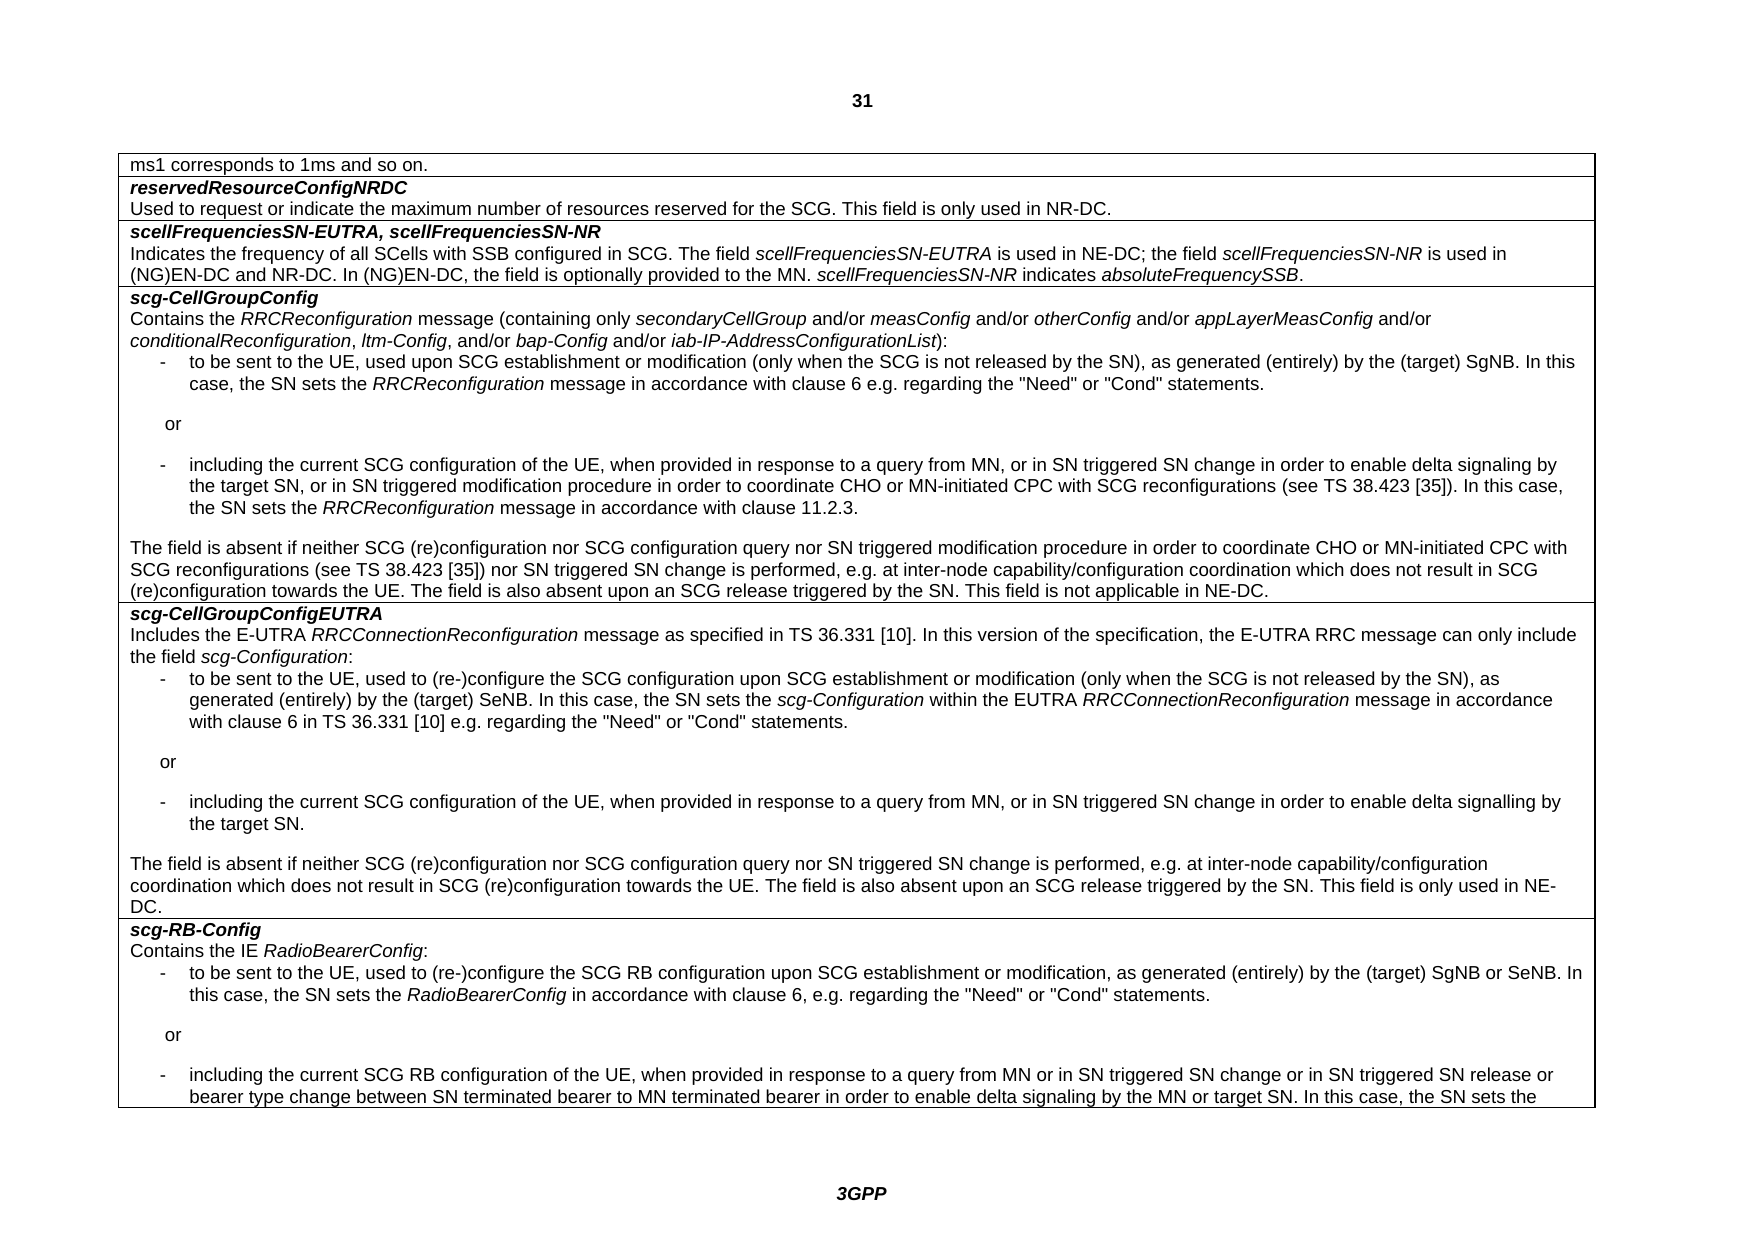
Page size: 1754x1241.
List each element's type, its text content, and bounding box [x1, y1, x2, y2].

table_cell reservedResourceConfigNRDC Used to request or indicate the maximum number of resources reserved for the SCG. This field is only used in NR-DC. [119, 177, 1594, 220]
table_cell scg-CellGroupConfig Contains the RRCReconfiguration message (containing only secondaryCellGroup and/or measConfig and/or otherConfig and/or appLayerMeasConfig and/or conditionalReconfiguration, ltm-Config, and/or bap-Config and/or iab-IP-AddressConfigurationList): - to be sent to the UE, used upon SCG establishment or modification (only when the SCG is not released by the SN), as generated (entirely) by the (target) SgNB. In this case, the SN sets the RRCReconfiguration message in accordance with clause 6 e.g. regarding the "Need" or "Cond" statements. or - including the current SCG configuration of the UE, when provided in response to a query from MN, or in SN triggered SN change in order to enable delta signaling by the target SN, or in SN triggered modification procedure in order to coordinate CHO or MN-initiated CPC with SCG reconfigurations (see TS 38.423 [35]). In this case, the SN sets the RRCReconfiguration message in accordance with clause 11.2.3. The field is absent if neither SCG (re)configuration nor SCG configuration query nor SN triggered modification procedure in order to coordinate CHO or MN-initiated CPC with SCG reconfigurations (see TS 38.423 [35]) nor SN triggered SN change is performed, e.g. at inter-node capability/configuration coordination which does not result in SCG (re)configuration towards the UE. The field is also absent upon an SCG release triggered by the SN. This field is not applicable in NE-DC. [119, 287, 1594, 602]
table_cell scg-CellGroupConfigEUTRA Includes the E-UTRA RRCConnectionReconfiguration message as specified in TS 36.331 [10]. In this version of the specification, the E-UTRA RRC message can only include the field scg-Configuration: - to be sent to the UE, used to (re-)configure the SCG configuration upon SCG establishment or modification (only when the SCG is not released by the SN), as generated (entirely) by the (target) SeNB. In this case, the SN sets the scg-Configuration within the EUTRA RRCConnectionReconfiguration message in accordance with clause 6 in TS 36.331 [10] e.g. regarding the "Need" or "Cond" statements. or - including the current SCG configuration of the UE, when provided in response to a query from MN, or in SN triggered SN change in order to enable delta signalling by the target SN. The field is absent if neither SCG (re)configuration nor SCG configuration query nor SN triggered SN change is performed, e.g. at inter-node capability/configuration coordination which does not result in SCG (re)configuration towards the UE. The field is also absent upon an SCG release triggered by the SN. This field is only used in NE-DC. [119, 603, 1594, 918]
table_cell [119, 154, 1594, 176]
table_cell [119, 919, 1594, 1107]
table_cell scellFrequenciesSN-EUTRA, scellFrequenciesSN-NR Indicates the frequency of all SCells with SSB configured in SCG. The field scellFrequenciesSN-EUTRA is used in NE-DC; the field scellFrequenciesSN-NR is used in (NG)EN-DC and NR-DC. In (NG)EN-DC, the field is optionally provided to the MN. scellFrequenciesSN-NR indicates absoluteFrequencySSB. [119, 221, 1594, 286]
